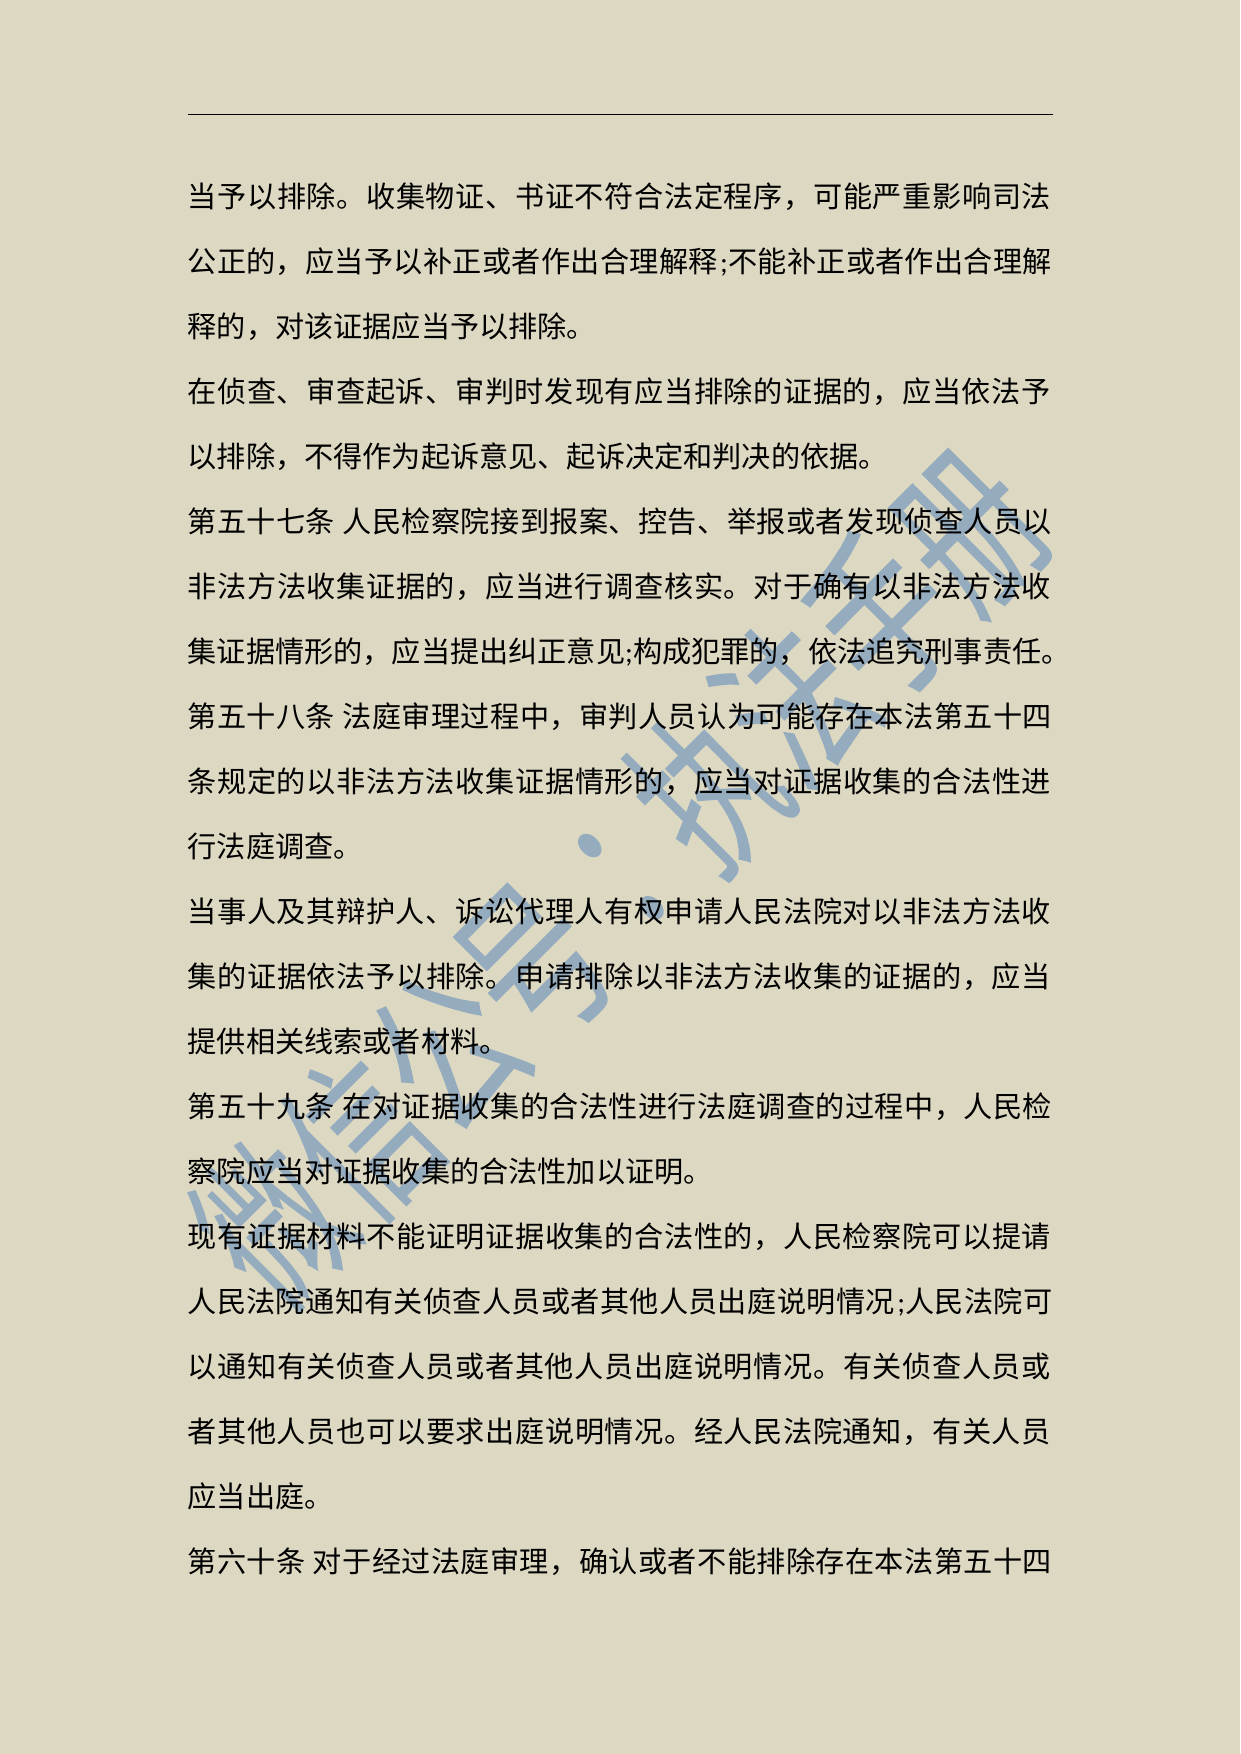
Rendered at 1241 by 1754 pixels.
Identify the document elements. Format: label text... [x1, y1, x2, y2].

text 第五十七条 人民检察院接到报案、控告、举报或者发现侦查人员以非法方法收集证据的，应当进行调查核实。对于确有以非法方法收集证据情形的，应当提出纠正意见;构成犯罪的，依法追究刑事责任。 [187, 487, 1053, 682]
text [187, 162, 1053, 357]
text 现有证据材料不能证明证据收集的合法性的，人民检察院可以提请人民法院通知有关侦查人员或者其他人员出庭说明情况;人民法院可以通知有关侦查人员或者其他人员出庭说明情况。有关侦查人员或者其他人员也可以要求出庭说明情况。经人民法院通知，有关人员应当出庭。 [187, 1202, 1053, 1527]
text 在侦查、审查起诉、审判时发现有应当排除的证据的，应当依法予以排除，不得作为起诉意见、起诉决定和判决的依据。 [187, 357, 1053, 487]
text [187, 1527, 1053, 1592]
text 第五十九条 在对证据收集的合法性进行法庭调查的过程中，人民检察院应当对证据收集的合法性加以证明。 [187, 1072, 1053, 1202]
text 当事人及其辩护人、诉讼代理人有权申请人民法院对以非法方法收集的证据依法予以排除。申请排除以非法方法收集的证据的，应当提供相关线索或者材料。 [187, 877, 1053, 1072]
text 第五十八条 法庭审理过程中，审判人员认为可能存在本法第五十四条规定的以非法方法收集证据情形的，应当对证据收集的合法性进行法庭调查。 [187, 682, 1053, 877]
